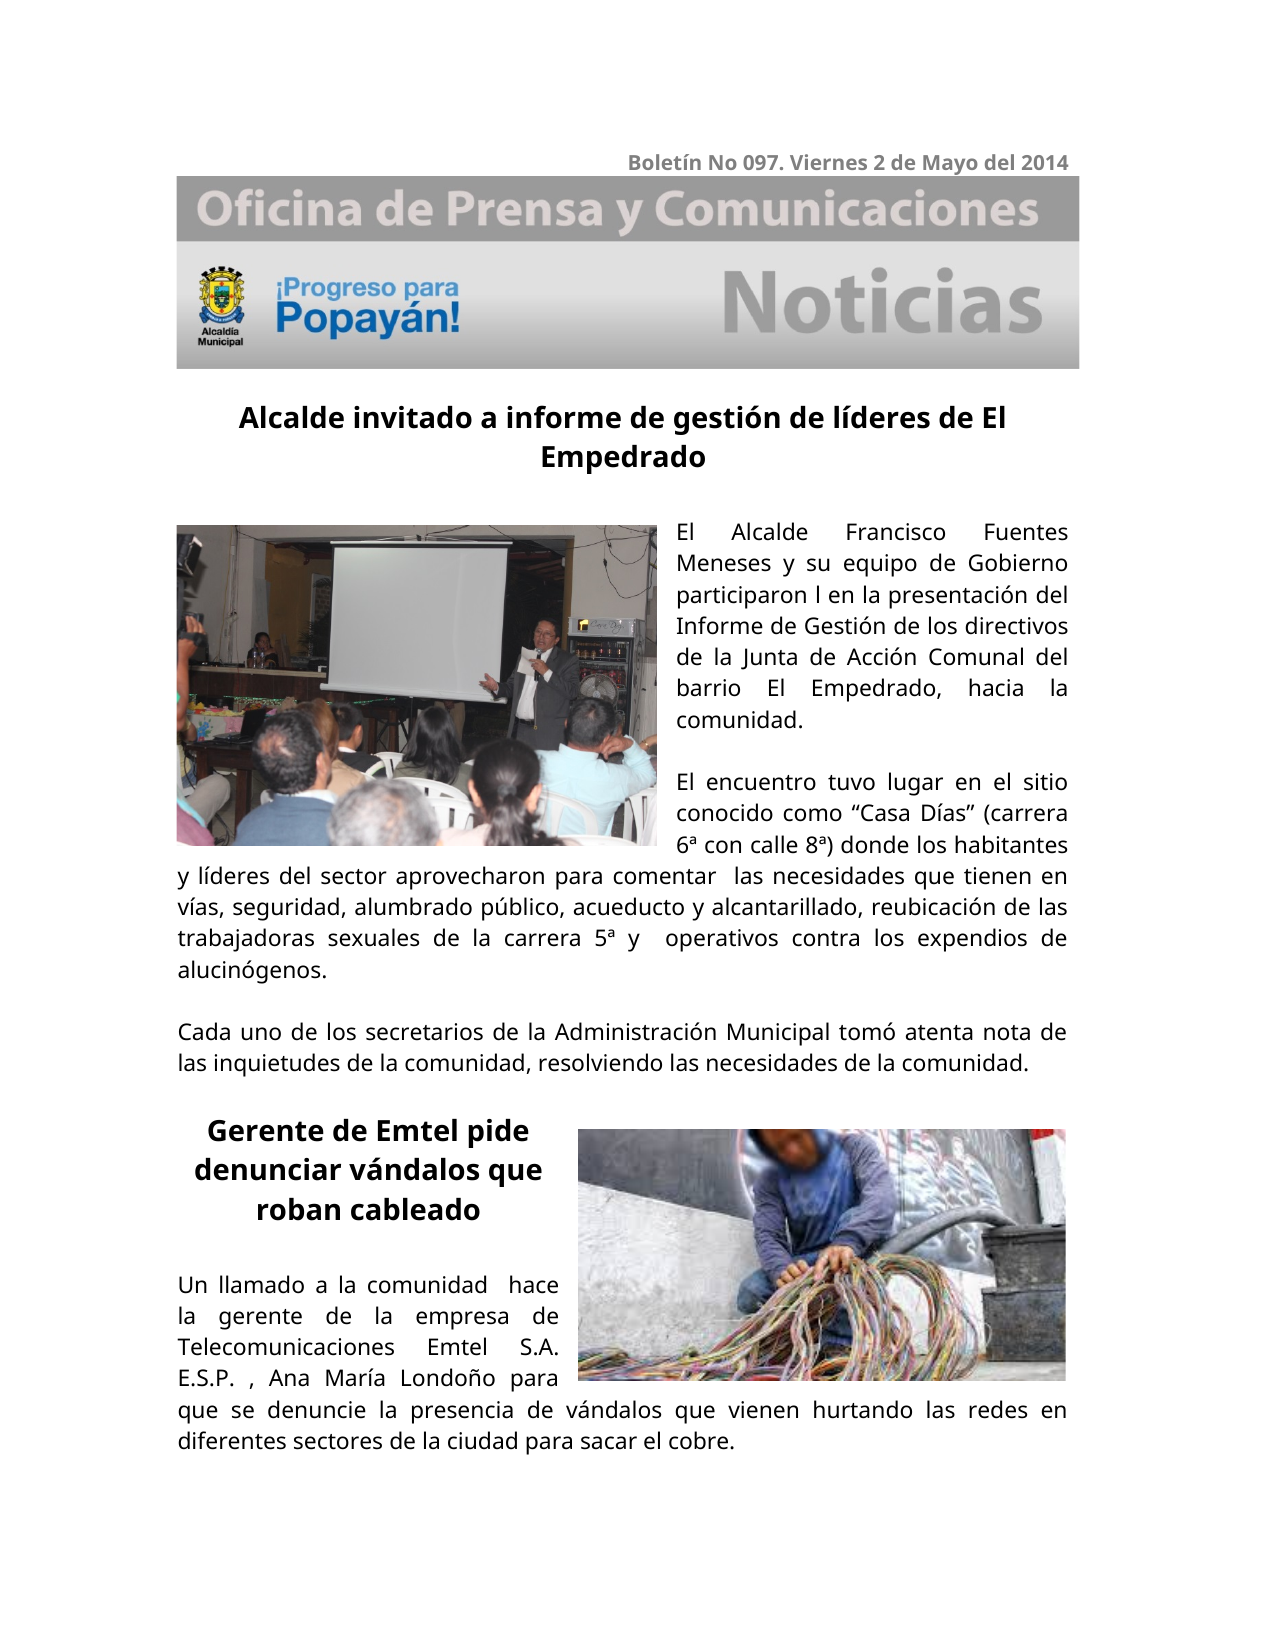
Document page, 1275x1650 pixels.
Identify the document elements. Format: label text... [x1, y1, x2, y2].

text Boletín No 097. Viernes 2 de Mayo del 2014 [177, 148, 1069, 176]
text El encuentro tuvo lugar en el sitio conocido como “Casa Días” (carrera 6ª con calle 8ª) donde los habitantes y líderes del sector aprovecharon para comentar las necesidades que tienen en vías, seguridad, alumbrado público, acueducto y alcantarillado, reubicación de las trabajadoras sexuales de la carrera 5ª y operativos contra los expendios de alucinógenos. [177, 766, 1069, 985]
picture [578, 1129, 1066, 1381]
text Alcalde invitado a informe de gestión de líderes de El Empedrado [177, 397, 1069, 476]
text Gerente de Emtel pide denunciar vándalos que roban cableado [177, 1110, 1069, 1229]
text El Alcalde Francisco Fuentes Meneses y su equipo de Gobierno participaron l en la presentación del Informe de Gestión de los directivos de la Junta de Acción Comunal del barrio El Empedrado, hacia la comunidad. [177, 516, 1069, 735]
picture [176, 525, 657, 846]
text Cada uno de los secretarios de la Administración Municipal tomó atenta nota de las inquietudes de la comunidad, resolviendo las necesidades de la comunidad. [177, 1016, 1069, 1079]
text Un llamado a la comunidad hace la gerente de la empresa de Telecomunicaciones Emtel S.A. E.S.P. , Ana María Londoño para que se denuncie la presencia de vándalos que vienen hurtando las redes en diferentes sectores de la ciudad para sacar el cobre. [177, 1269, 1069, 1456]
picture [176, 176, 1080, 369]
